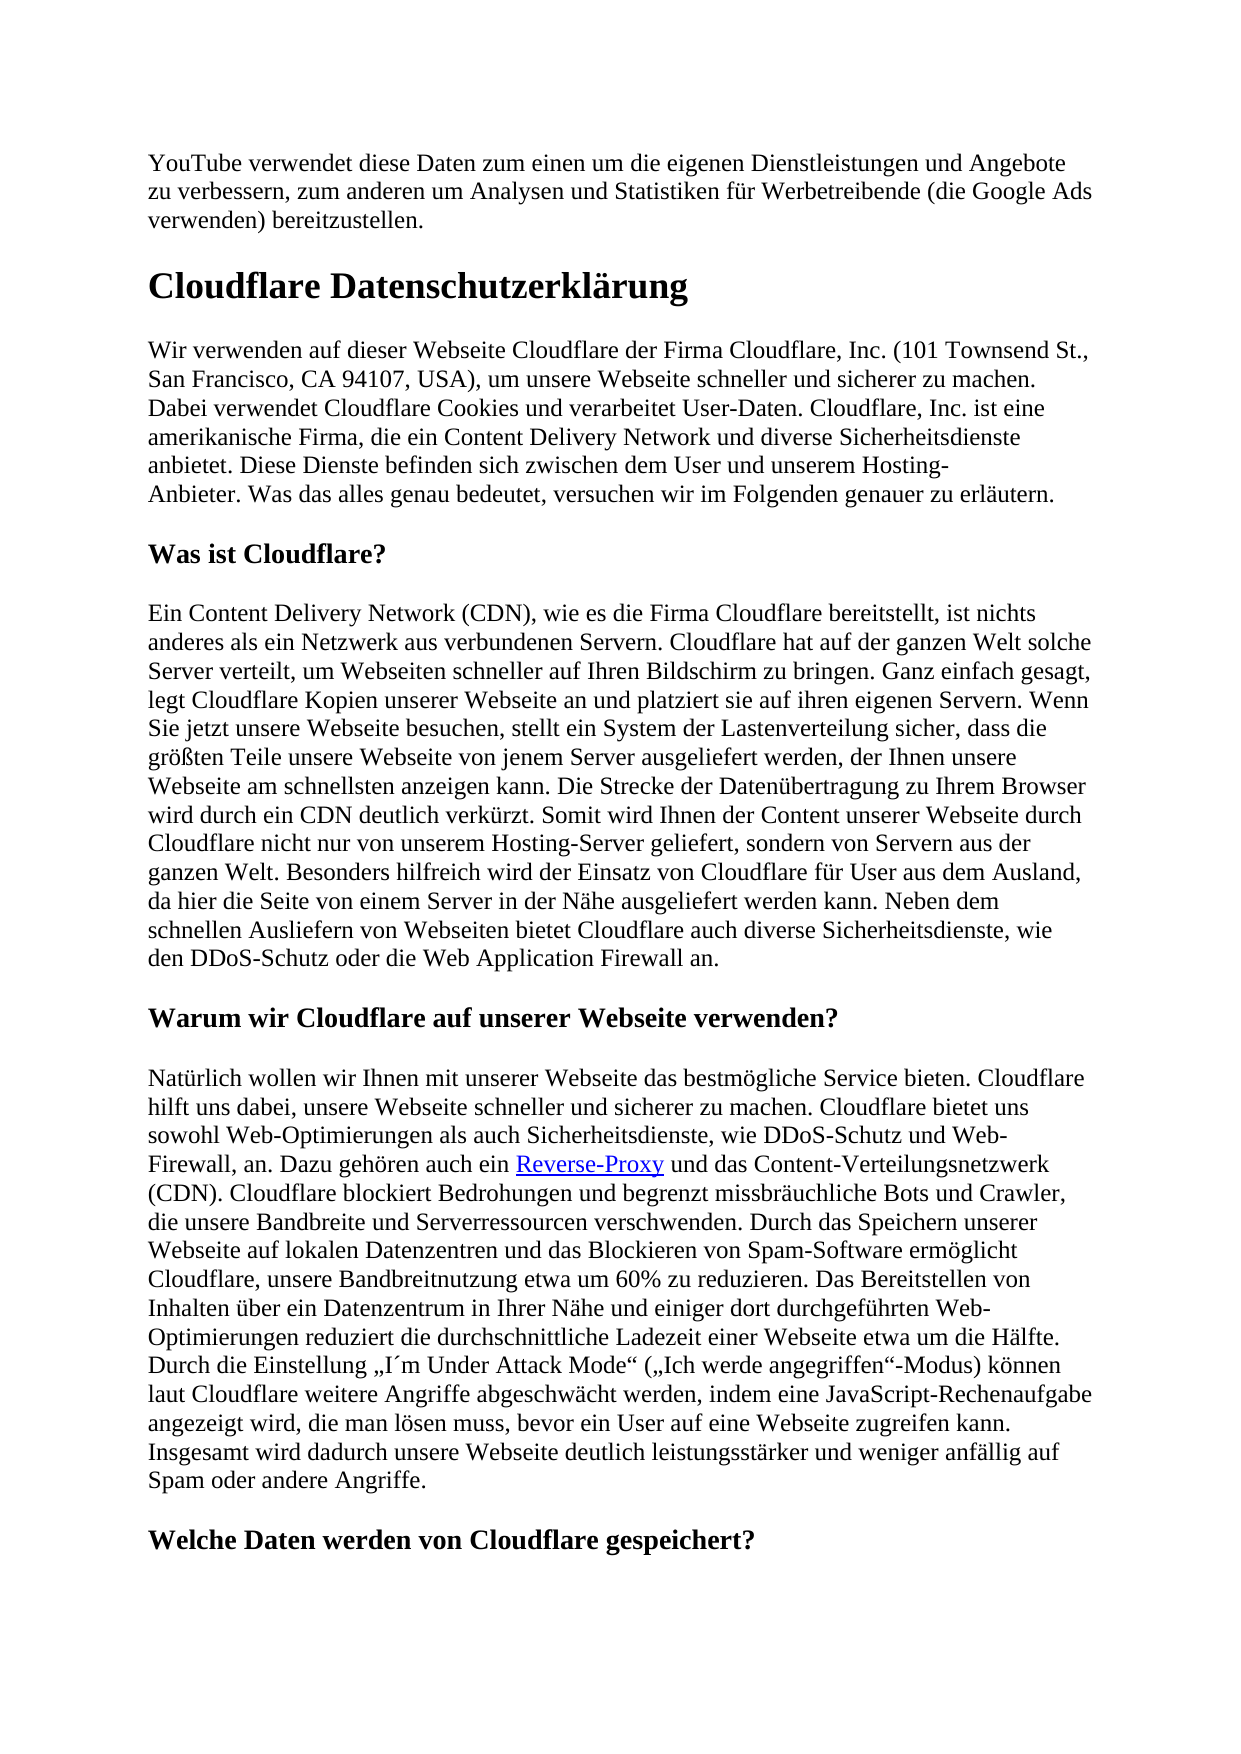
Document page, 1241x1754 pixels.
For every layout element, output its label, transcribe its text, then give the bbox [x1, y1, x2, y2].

text Warum wir Cloudflare auf unserer Webseite verwenden? [148, 1001, 1093, 1034]
text Wir verwenden auf dieser Webseite Cloudflare der Firma Cloudflare, Inc. (101 Townsend St., San Francisco, CA 94107, USA), um unsere Webseite schneller und sicherer zu machen. Dabei verwendet Cloudflare Cookies und verarbeitet User-Daten. Cloudflare, Inc. ist eine amerikanische Firma, die ein Content Delivery Network und diverse Sicherheitsdienste anbietet. Diese Dienste befinden sich zwischen dem User und unserem Hosting-Anbieter. Was das alles genau bedeutet, versuchen wir im Folgenden genauer zu erläutern. [148, 335, 1093, 508]
text Welche Daten werden von Cloudflare gespeichert? [148, 1523, 1093, 1556]
text YouTube verwendet diese Daten zum einen um die eigenen Dienstleistungen und Angebote zu verbessern, zum anderen um Analysen und Statistiken für Werbetreibende (die Google Ads verwenden) bereitzustellen. [148, 148, 1093, 234]
text Ein Content Delivery Network (CDN), wie es die Firma Cloudflare bereitstellt, ist nichts anderes als ein Netzwerk aus verbundenen Servern. Cloudflare hat auf der ganzen Welt solche Server verteilt, um Webseiten schneller auf Ihren Bildschirm zu bringen. Ganz einfach gesagt, legt Cloudflare Kopien unserer Webseite an und platziert sie auf ihren eigenen Servern. Wenn Sie jetzt unsere Webseite besuchen, stellt ein System der Lastenverteilung sicher, dass die größten Teile unsere Webseite von jenem Server ausgeliefert werden, der Ihnen unsere Webseite am schnellsten anzeigen kann. Die Strecke der Datenübertragung zu Ihrem Browser wird durch ein CDN deutlich verkürzt. Somit wird Ihnen der Content unserer Webseite durch Cloudflare nicht nur von unserem Hosting-Server geliefert, sondern von Servern aus der ganzen Welt. Besonders hilfreich wird der Einsatz von Cloudflare für User aus dem Ausland, da hier die Seite von einem Server in der Nähe ausgeliefert werden kann. Neben dem schnellen Ausliefern von Webseiten bietet Cloudflare auch diverse Sicherheitsdienste, wie den DDoS-Schutz oder die Web Application Firewall an. [148, 598, 1093, 972]
text Natürlich wollen wir Ihnen mit unserer Webseite das bestmögliche Service bieten. Cloudflare hilft uns dabei, unsere Webseite schneller und sicherer zu machen. Cloudflare bietet uns sowohl Web-Optimierungen als auch Sicherheitsdienste, wie DDoS-Schutz und Web-Firewall, an. Dazu gehören auch ein Reverse-Proxy und das Content-Verteilungsnetzwerk (CDN). Cloudflare blockiert Bedrohungen und begrenzt missbräuchliche Bots und Crawler, die unsere Bandbreite und Serverressourcen verschwenden. Durch das Speichern unserer Webseite auf lokalen Datenzentren und das Blockieren von Spam-Software ermöglicht Cloudflare, unsere Bandbreitnutzung etwa um 60% zu reduzieren. Das Bereitstellen von Inhalten über ein Datenzentrum in Ihrer Nähe und einiger dort durchgeführten Web-Optimierungen reduziert die durchschnittliche Ladezeit einer Webseite etwa um die Hälfte. Durch die Einstellung „I´m Under Attack Mode“ („Ich werde angegriffen“-Modus) können laut Cloudflare weitere Angriffe abgeschwächt werden, indem eine JavaScript-Rechenaufgabe angezeigt wird, die man lösen muss, bevor ein User auf eine Webseite zugreifen kann. Insgesamt wird dadurch unsere Webseite deutlich leistungsstärker und weniger anfällig auf Spam oder andere Angriffe. [148, 1063, 1093, 1494]
text Cloudflare Datenschutzerklärung [148, 263, 1093, 306]
text Was ist Cloudflare? [148, 537, 1093, 569]
